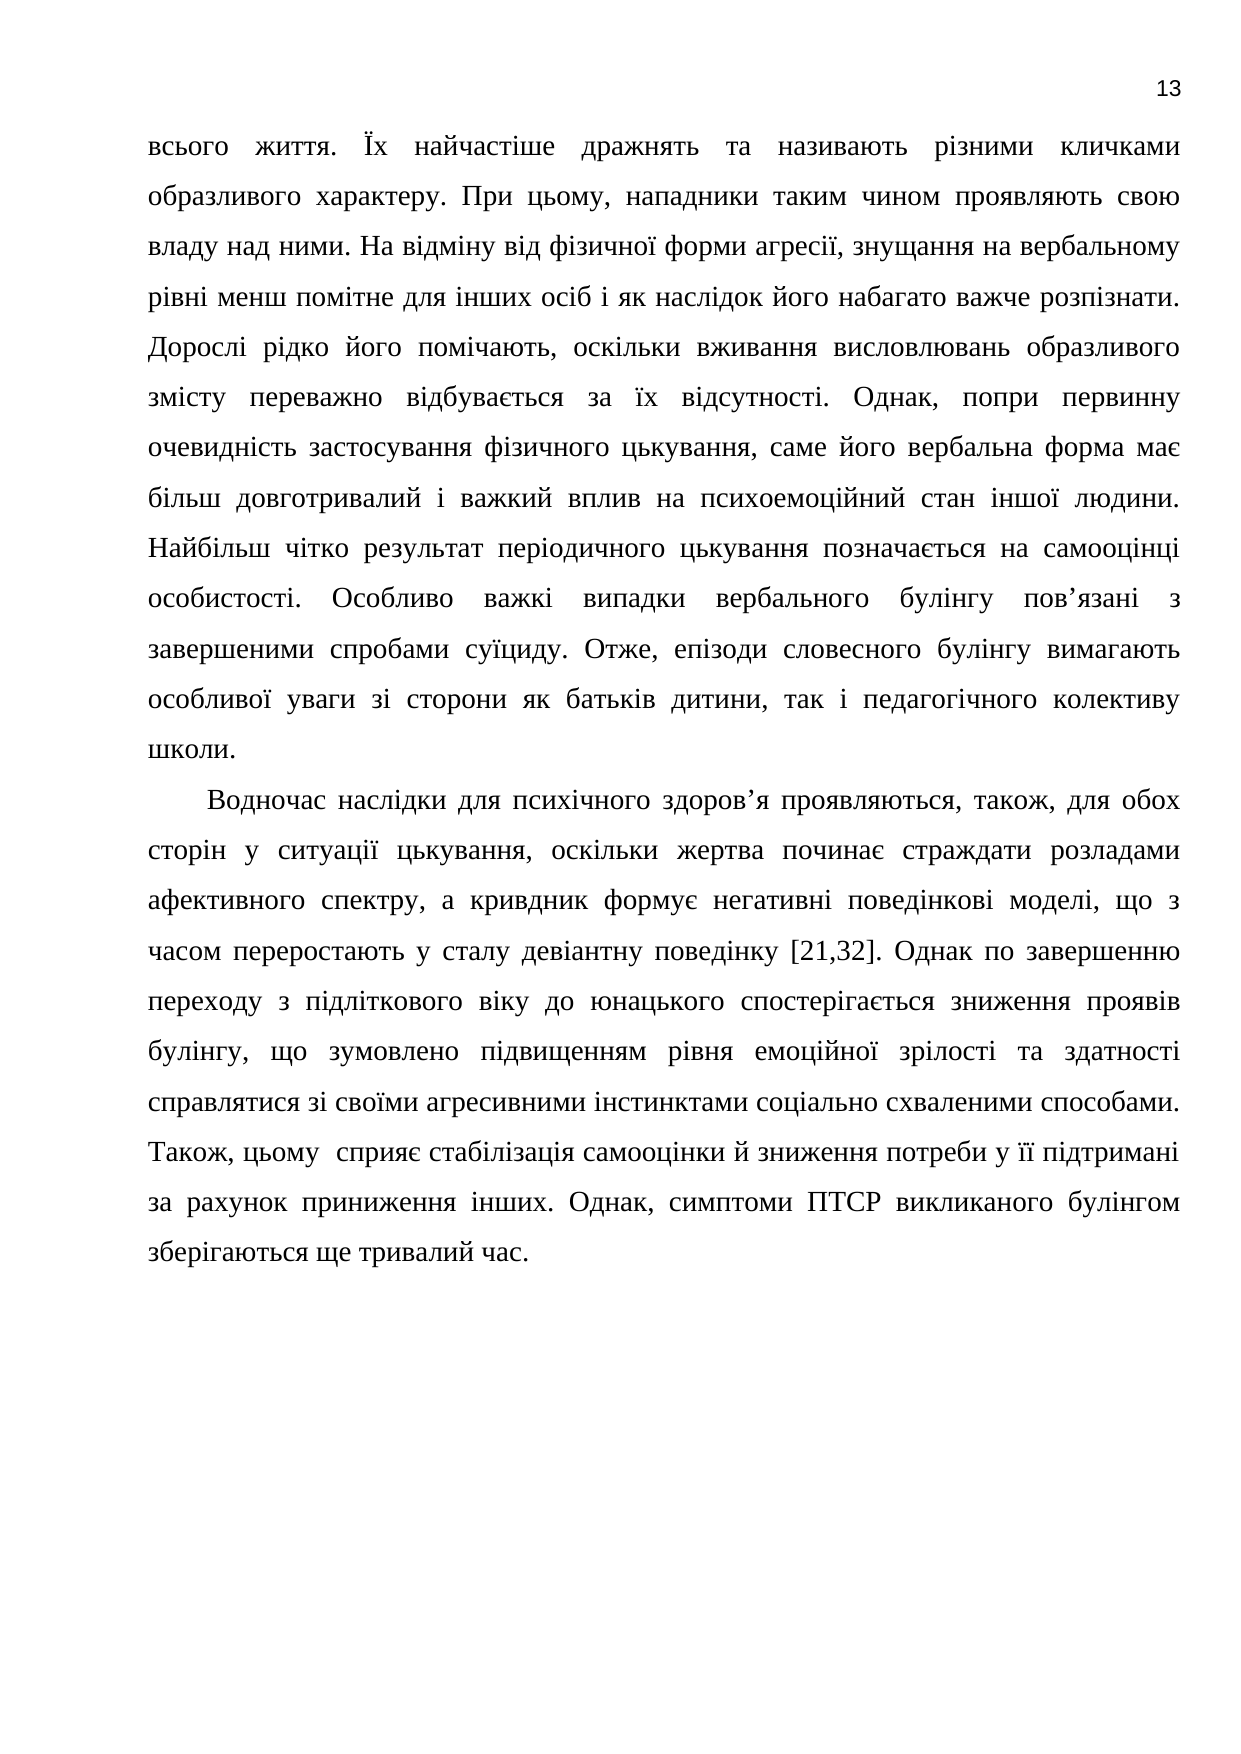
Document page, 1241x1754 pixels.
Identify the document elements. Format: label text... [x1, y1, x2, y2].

text Водночас наслідки для психічного здоров’я проявляються, також, для обох сторін у ситуації цькування, оскільки жертва починає страждати розладами афективного спектру, а кривдник формує негативні поведінкові моделі, що з часом переростають у сталу девіантну поведінку [21,32]. Однак по завершенню переходу з підліткового віку до юнацького спостерігається зниження проявів булінгу, що зумовлено підвищенням рівня емоційної зрілості та здатності справлятися зі своїми агресивними інстинктами соціально схваленими способами. Також, цьому сприяє стабілізація самооцінки й зниження потреби у її підтримані за рахунок приниження інших. Однак, симптоми ПТСР викликаного булінгом зберігаються ще тривалий час. [148, 782, 1181, 1268]
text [148, 128, 1181, 765]
